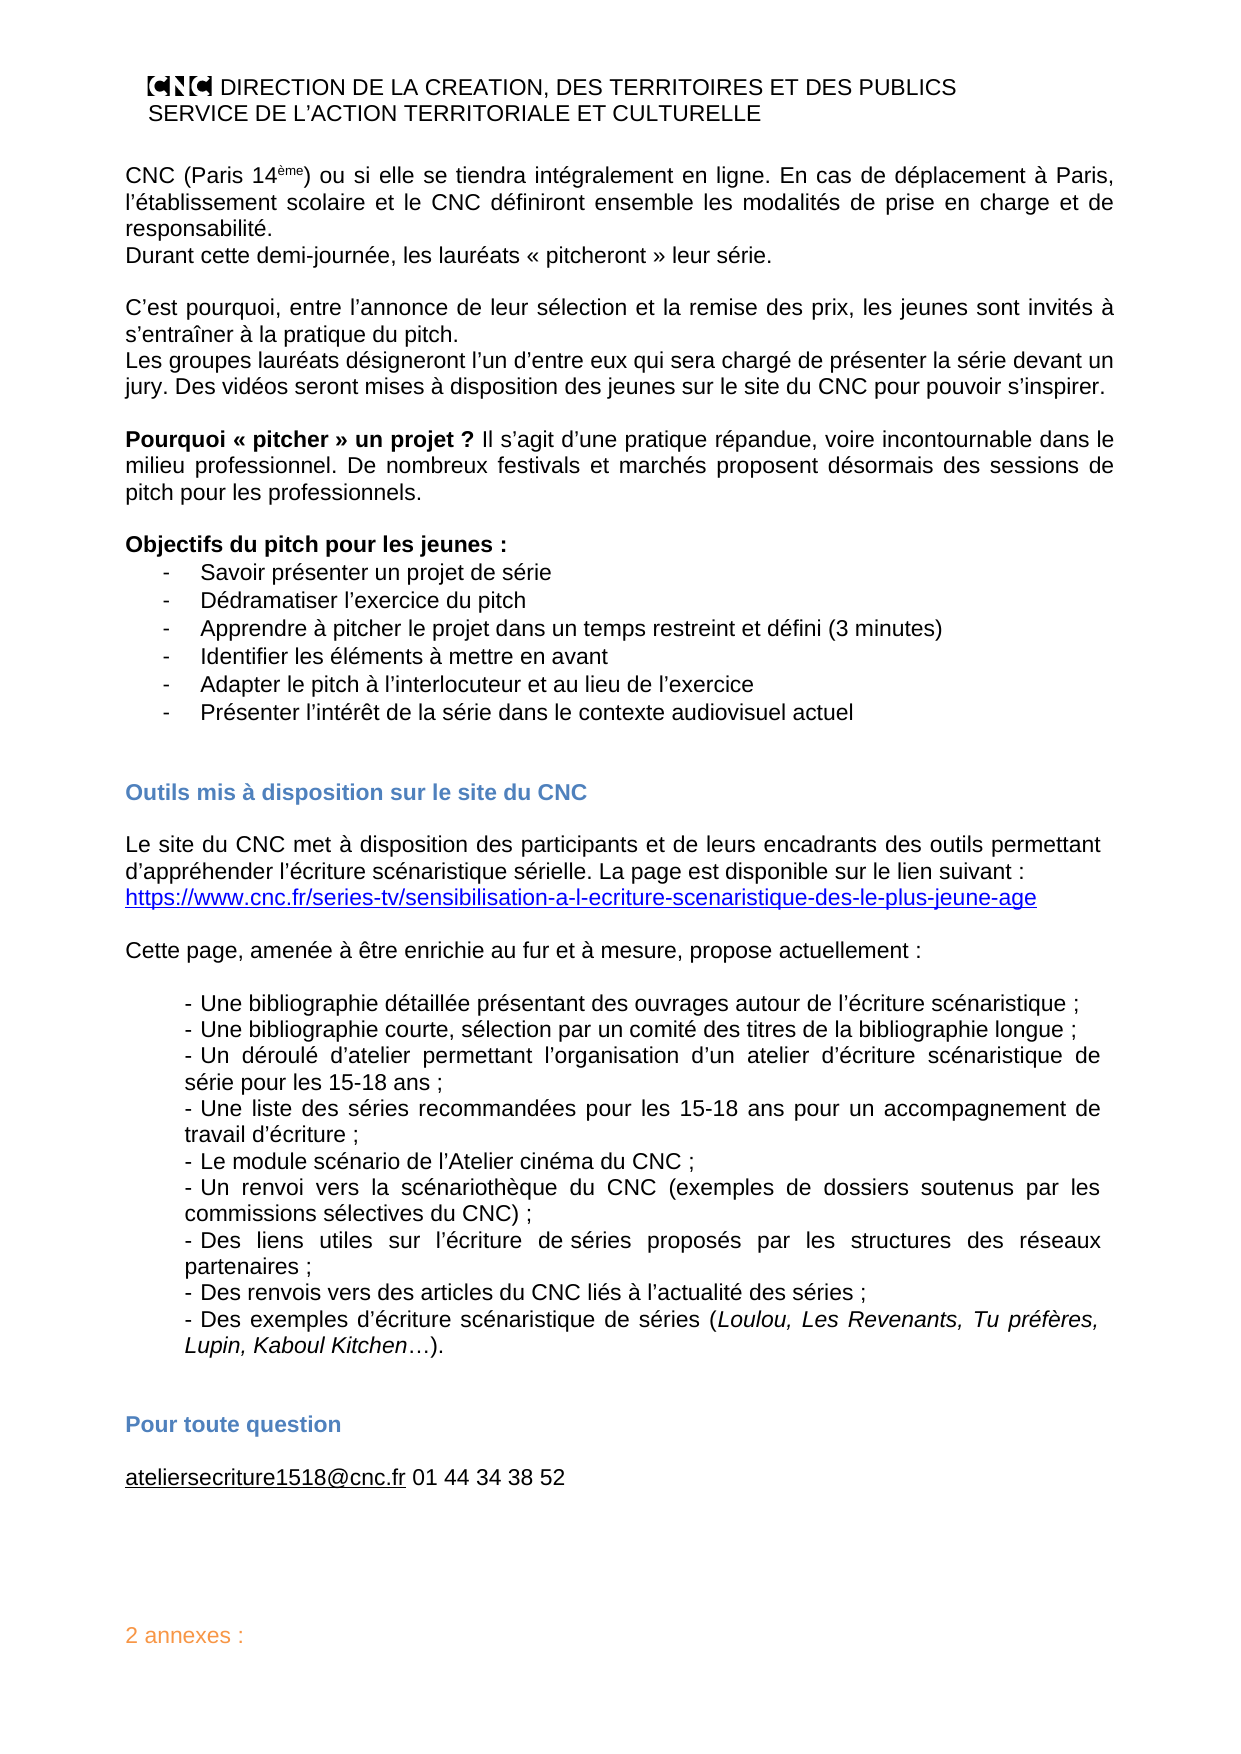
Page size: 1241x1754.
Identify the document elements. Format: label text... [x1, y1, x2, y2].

list Des liens utiles sur l’écriture de séries proposés par les structures des réseaux partenaires ; [184, 1227, 1101, 1279]
picture [147, 76, 212, 96]
text 2 annexes : [125, 1622, 1093, 1648]
list Des renvois vers des articles du CNC liés à l’actualité des séries ; [184, 1279, 1101, 1306]
list Une bibliographie courte, sélection par un comité des titres de la bibliographie longue ; [184, 1016, 1101, 1042]
text Le site du CNC met à disposition des participants et de leurs encadrants des outils permettant d’appréhender l’écriture scénaristique sérielle. La page est disponible sur le lien suivant : [125, 831, 1101, 884]
text Outils mis à disposition sur le site du CNC [125, 779, 1115, 805]
list Une liste des séries recommandées pour les 15-18 ans pour un accompagnement de travail d’écriture ; [184, 1095, 1101, 1148]
list Identifier les éléments à mettre en avant [163, 642, 1115, 670]
text C’est pourquoi, entre l’annonce de leur sélection et la remise des prix, les jeunes sont invités à s’entraîner à la pratique du pitch. [125, 294, 1115, 347]
list Présenter l’intérêt de la série dans le contexte audiovisuel actuel [163, 698, 1115, 726]
text ateliersecriture1518@cnc.fr 01 44 34 38 52 [125, 1464, 1115, 1490]
list Adapter le pitch à l’interlocuteur et au lieu de l’exercice [163, 670, 1115, 698]
list Une bibliographie détaillée présentant des ouvrages autour de l’écriture scénaristique ; [184, 989, 1101, 1016]
text Pour toute question [125, 1411, 1115, 1437]
list Des exemples d’écriture scénaristique de séries (Loulou, Les Revenants, Tu préfères, Lupin, Kaboul Kitchen…). [184, 1306, 1101, 1358]
text Durant cette demi-journée, les lauréats « pitcheront » leur série. [125, 242, 1115, 268]
list Savoir présenter un projet de série [163, 558, 1115, 586]
text Les groupes lauréats désigneront l’un d’entre eux qui sera chargé de présenter la série devant un jury. Des vidéos seront mises à disposition des jeunes sur le site du CNC pour pouvoir s’inspirer. [125, 347, 1115, 400]
list Le module scénario de l’Atelier cinéma du CNC ; [184, 1148, 1101, 1174]
text Objectifs du pitch pour les jeunes : [125, 531, 1115, 558]
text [125, 162, 1115, 242]
list Un déroulé d’atelier permettant l’organisation d’un atelier d’écriture scénaristique de série pour les 15-18 ans ; [184, 1042, 1101, 1095]
list Un renvoi vers la scénariothèque du CNC (exemples de dossiers soutenus par les commissions sélectives du CNC) ; [184, 1174, 1101, 1227]
list Dédramatiser l’exercice du pitch [163, 586, 1115, 614]
text Cette page, amenée à être enrichie au fur et à mesure, propose actuellement : [125, 937, 1101, 963]
text https://www.cnc.fr/series-tv/sensibilisation-a-l-ecriture-scenaristique-des-le-plus-jeune-age [125, 884, 1101, 910]
list Apprendre à pitcher le projet dans un temps restreint et défini (3 minutes) [163, 614, 1115, 642]
text Pourquoi « pitcher » un projet ? Il s’agit d’une pratique répandue, voire incontournable dans le milieu professionnel. De nombreux festivals et marchés proposent désormais des sessions de pitch pour les professionnels. [125, 426, 1115, 505]
